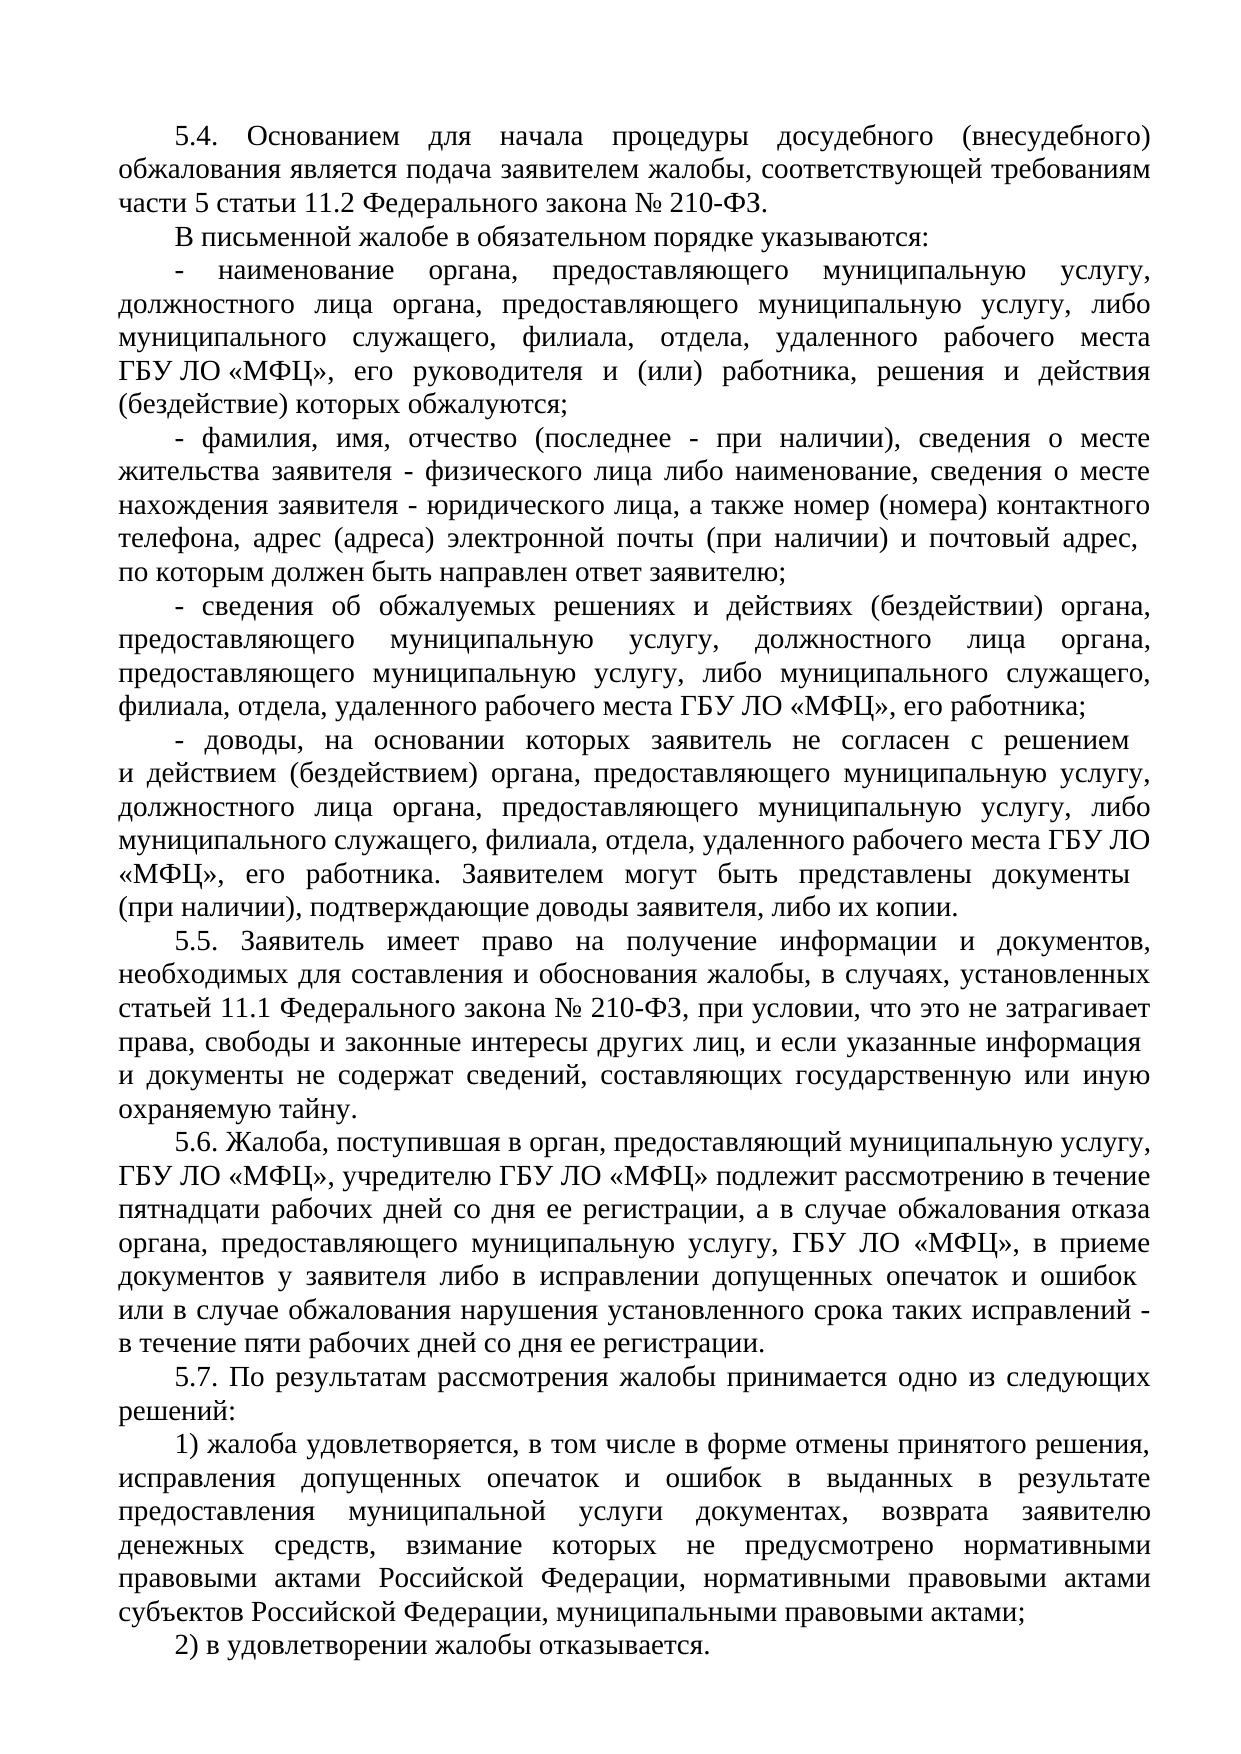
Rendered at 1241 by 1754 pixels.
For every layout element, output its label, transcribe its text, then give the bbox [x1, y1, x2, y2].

text 1) жалоба удовлетворяется, в том числе в форме отмены принятого решения, исправления допущенных опечаток и ошибок в выданных в результате предоставления муниципальной услуги документах, возврата заявителю денежных средств, взимание которых не предусмотрено нормативными правовыми актами Российской Федерации, нормативными правовыми актами субъектов Российской Федерации, муниципальными правовыми актами; [118, 1426, 1152, 1627]
text - сведения об обжалуемых решениях и действиях (бездействии) органа, предоставляющего муниципальную услугу, должностного лица органа, предоставляющего муниципальную услугу, либо муниципального служащего, филиала, отдела, удаленного рабочего места ГБУ ЛО «МФЦ», его работника; [118, 588, 1152, 722]
text 5.7. По результатам рассмотрения жалобы принимается одно из следующих решений: [118, 1359, 1152, 1426]
text - фамилия, имя, отчество (последнее - при наличии), сведения о месте жительства заявителя - физического лица либо наименование, сведения о месте нахождения заявителя - юридического лица, а также номер (номера) контактного телефона, адрес (адреса) электронной почты (при наличии) и почтовый адрес, по которым должен быть направлен ответ заявителю; [118, 420, 1152, 588]
text 5.6. Жалоба, поступившая в орган, предоставляющий муниципальную услугу, ГБУ ЛО «МФЦ», учредителю ГБУ ЛО «МФЦ» подлежит рассмотрению в течение пятнадцати рабочих дней со дня ее регистрации, а в случае обжалования отказа органа, предоставляющего муниципальную услугу, ГБУ ЛО «МФЦ», в приеме документов у заявителя либо в исправлении допущенных опечаток и ошибок или в случае обжалования нарушения установленного срока таких исправлений - в течение пяти рабочих дней со дня ее регистрации. [118, 1124, 1152, 1359]
text - наименование органа, предоставляющего муниципальную услугу, должностного лица органа, предоставляющего муниципальную услугу, либо муниципального служащего, филиала, отдела, удаленного рабочего места ГБУ ЛО «МФЦ», его руководителя и (или) работника, решения и действия (бездействие) которых обжалуются; [118, 252, 1152, 420]
text В письменной жалобе в обязательном порядке указываются: [118, 219, 1152, 252]
text - доводы, на основании которых заявитель не согласен с решением и действием (бездействием) органа, предоставляющего муниципальную услугу, должностного лица органа, предоставляющего муниципальную услугу, либо муниципального служащего, филиала, отдела, удаленного рабочего места ГБУ ЛО «МФЦ», его работника. Заявителем могут быть представлены документы (при наличии), подтверждающие доводы заявителя, либо их копии. [118, 722, 1152, 923]
text 2) в удовлетворении жалобы отказывается. [118, 1627, 1152, 1661]
text 5.4. Основанием для начала процедуры досудебного (внесудебного) обжалования является подача заявителем жалобы, соответствующей требованиям части 5 статьи 11.2 Федерального закона № 210-ФЗ. [118, 118, 1152, 219]
text 5.5. Заявитель имеет право на получение информации и документов, необходимых для составления и обоснования жалобы, в случаях, установленных статьей 11.1 Федерального закона № 210-ФЗ, при условии, что это не затрагивает права, свободы и законные интересы других лиц, и если указанные информация и документы не содержат сведений, составляющих государственную или иную охраняемую тайну. [118, 923, 1152, 1124]
